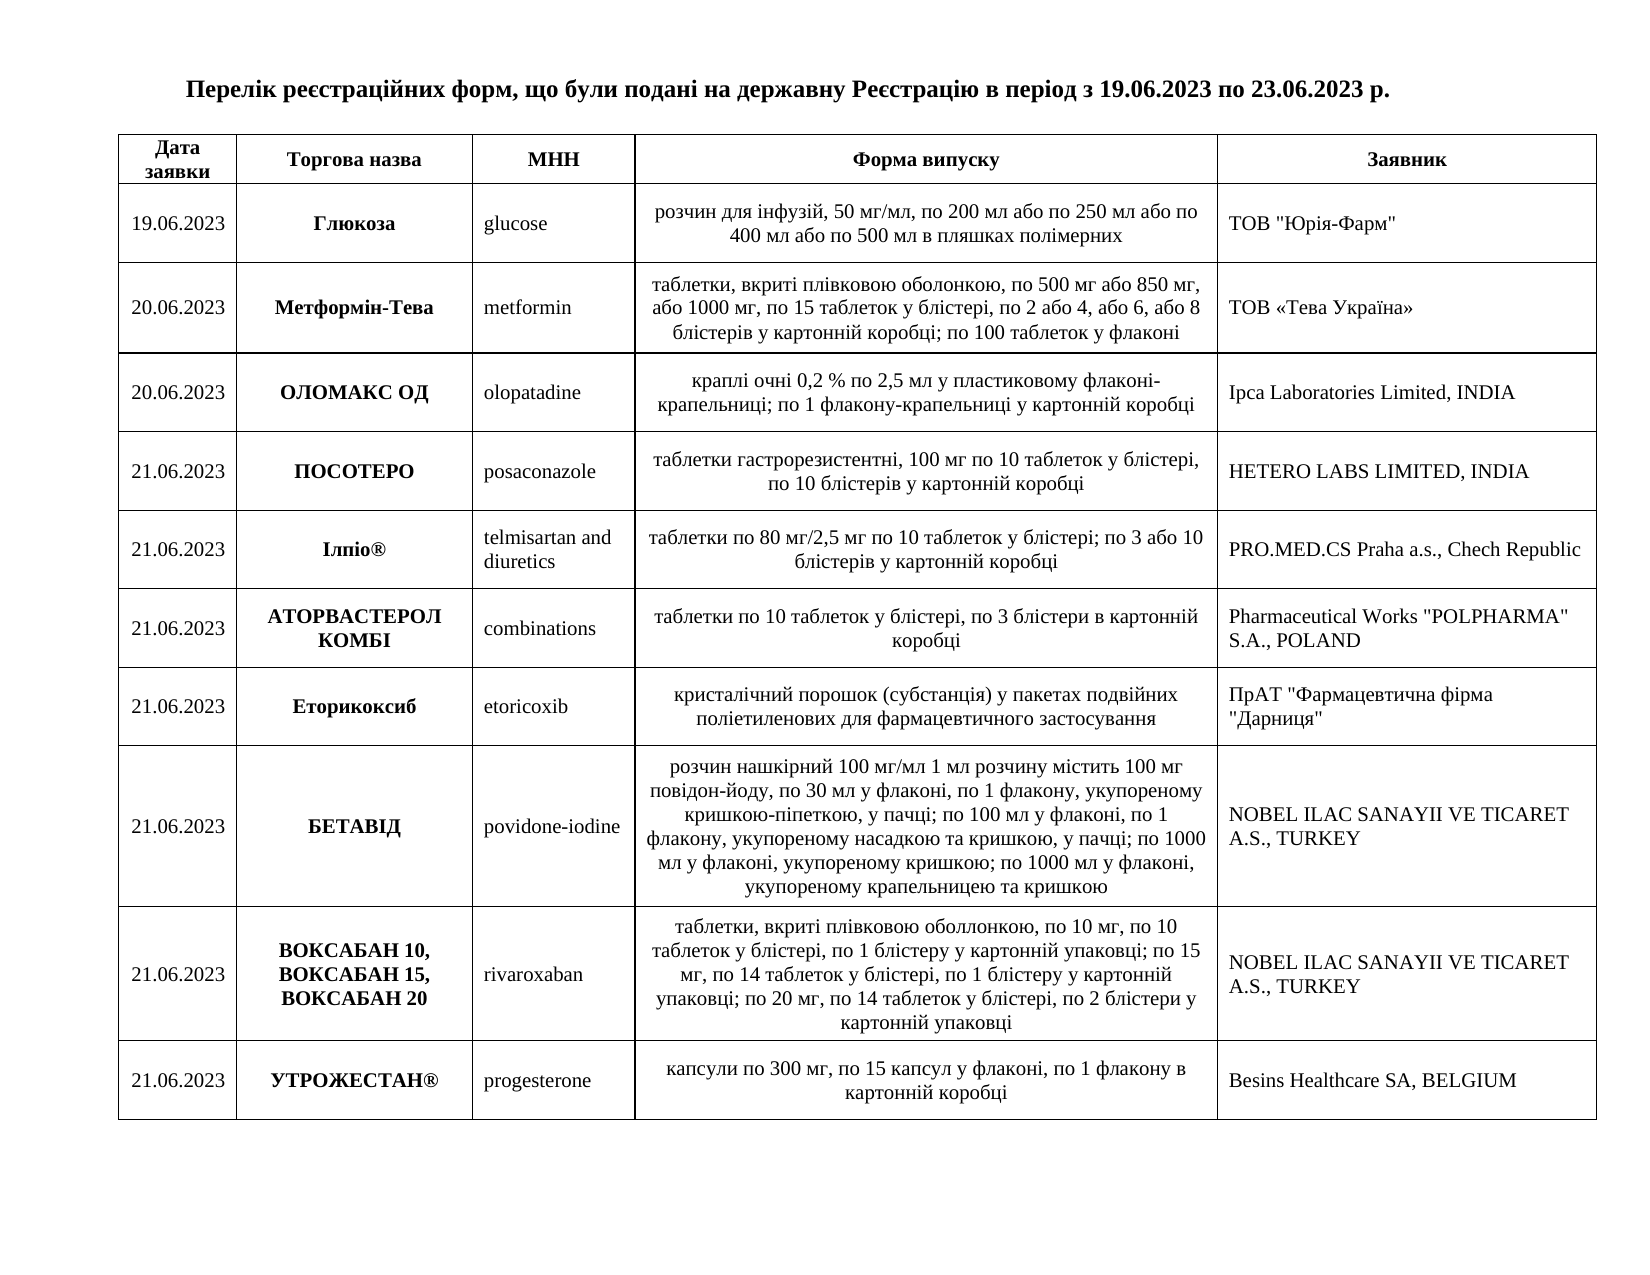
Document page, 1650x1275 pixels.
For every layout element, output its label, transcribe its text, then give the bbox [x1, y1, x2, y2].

table_cell 21.06.2023 [119, 432, 236, 509]
table_header Форма випуску [636, 135, 1217, 183]
table_cell ПрАТ "Фармацевтична фірма "Дарниця" [1218, 668, 1596, 745]
table_cell ТОВ «Тева Україна» [1218, 263, 1596, 352]
table_cell etoricoxib [473, 668, 634, 745]
table_cell таблетки, вкриті плівковою оболонкою, по 500 мг або 850 мг, або 1000 мг, по 15 таблеток у блістері, по 2 або 4, або 6, або 8 блістерів у картонній коробці; по 100 таблеток у флаконі [636, 263, 1217, 352]
table_header Заявник [1218, 135, 1596, 183]
table_cell Ілпіо® [237, 511, 472, 588]
table_cell posaconazole [473, 432, 634, 509]
table_header МНН [473, 135, 634, 183]
table_cell таблетки, вкриті плівковою оболлонкою, по 10 мг, по 10 таблеток у блістері, по 1 блістеру у картонній упаковці; по 15 мг, по 14 таблеток у блістері, по 1 блістеру у картонній упаковці; по 20 мг, по 14 таблеток у блістері, по 2 блістери у картонній упаковці [636, 907, 1217, 1040]
table_cell ОЛОМАКС ОД [237, 354, 472, 431]
table_cell Метформін-Тева [237, 263, 472, 352]
table_cell Глюкоза [237, 184, 472, 262]
table_cell кристалічний порошок (субстанція) у пакетах подвійних поліетиленових для фармацевтичного застосування [636, 668, 1217, 745]
table_cell ВОКСАБАН 10, ВОКСАБАН 15, ВОКСАБАН 20 [237, 907, 472, 1040]
table_cell NOBEL ILAC SANAYII VE TICARET A.S., TURKEY [1218, 746, 1596, 906]
table_cell капсули по 300 мг, по 15 капсул у флаконі, по 1 флакону в картонній коробці [636, 1041, 1217, 1119]
table_cell Besins Healthcare SA, BELGIUM [1218, 1041, 1596, 1119]
table_cell УТРОЖЕСТАН® [237, 1041, 472, 1119]
table_cell combinations [473, 589, 634, 667]
table_cell ТОВ "Юрія-Фарм" [1218, 184, 1596, 262]
table_cell 21.06.2023 [119, 907, 236, 1040]
table_cell 21.06.2023 [119, 511, 236, 588]
table_cell таблетки по 80 мг/2,5 мг по 10 таблеток у блістері; по 3 або 10 блістерів у картонній коробці [636, 511, 1217, 588]
table_cell 21.06.2023 [119, 668, 236, 745]
table_cell olopatadine [473, 354, 634, 431]
table_cell таблетки по 10 таблеток у блістері, по 3 блістери в картонній коробці [636, 589, 1217, 667]
table_cell Еторикоксиб [237, 668, 472, 745]
table_cell Ipca Laboratories Limited, INDIA [1218, 354, 1596, 431]
table_cell 20.06.2023 [119, 354, 236, 431]
table_cell 19.06.2023 [119, 184, 236, 262]
table_cell 21.06.2023 [119, 589, 236, 667]
table_cell розчин нашкірний 100 мг/мл 1 мл розчину містить 100 мг повідон-йоду, по 30 мл у флаконі, по 1 флакону, укупореному кришкою-піпеткою, у пачці; по 100 мл у флаконі, по 1 флакону, укупореному насадкою та кришкою, у пачці; по 1000 мл у флаконі, укупореному кришкою; по 1000 мл у флаконі, укупореному крапельницею та кришкою [636, 746, 1217, 906]
text Перелік реєстраційних форм, що були подані на державну Реєстрацію в період з 19.06.2023 по 23.06.2023 р. [44, 74, 1532, 103]
table_cell glucose [473, 184, 634, 262]
table_cell progesterone [473, 1041, 634, 1119]
table_cell 20.06.2023 [119, 263, 236, 352]
table_cell 21.06.2023 [119, 1041, 236, 1119]
table_cell 21.06.2023 [119, 746, 236, 906]
table_cell розчин для інфузій, 50 мг/мл, по 200 мл або по 250 мл або по 400 мл або по 500 мл в пляшках полімерних [636, 184, 1217, 262]
table_cell povidone-iodine [473, 746, 634, 906]
table_cell NOBEL ILAC SANAYII VE TICARET A.S., TURKEY [1218, 907, 1596, 1040]
table_cell ПОСОТЕРО [237, 432, 472, 509]
table_cell HETERO LABS LIMITED, INDIA [1218, 432, 1596, 509]
table_cell АТОРВАСТЕРОЛ КОМБІ [237, 589, 472, 667]
table_cell таблетки гастрорезистентні, 100 мг по 10 таблеток у блістері, по 10 блістерів у картонній коробці [636, 432, 1217, 509]
table_cell PRO.MED.CS Praha a.s., Chech Republic [1218, 511, 1596, 588]
table_header Дата заявки [119, 135, 236, 183]
table_cell telmisartan and diuretics [473, 511, 634, 588]
table_cell БЕТАВІД [237, 746, 472, 906]
table_header Торгова назва [237, 135, 472, 183]
table_cell краплі очні 0,2 % по 2,5 мл у пластиковому флаконі-крапельниці; по 1 флакону-крапельниці у картонній коробці [636, 354, 1217, 431]
table_cell Pharmaceutical Works "POLPHARMA" S.A., POLAND [1218, 589, 1596, 667]
table_cell metformin [473, 263, 634, 352]
table_cell rivaroxaban [473, 907, 634, 1040]
